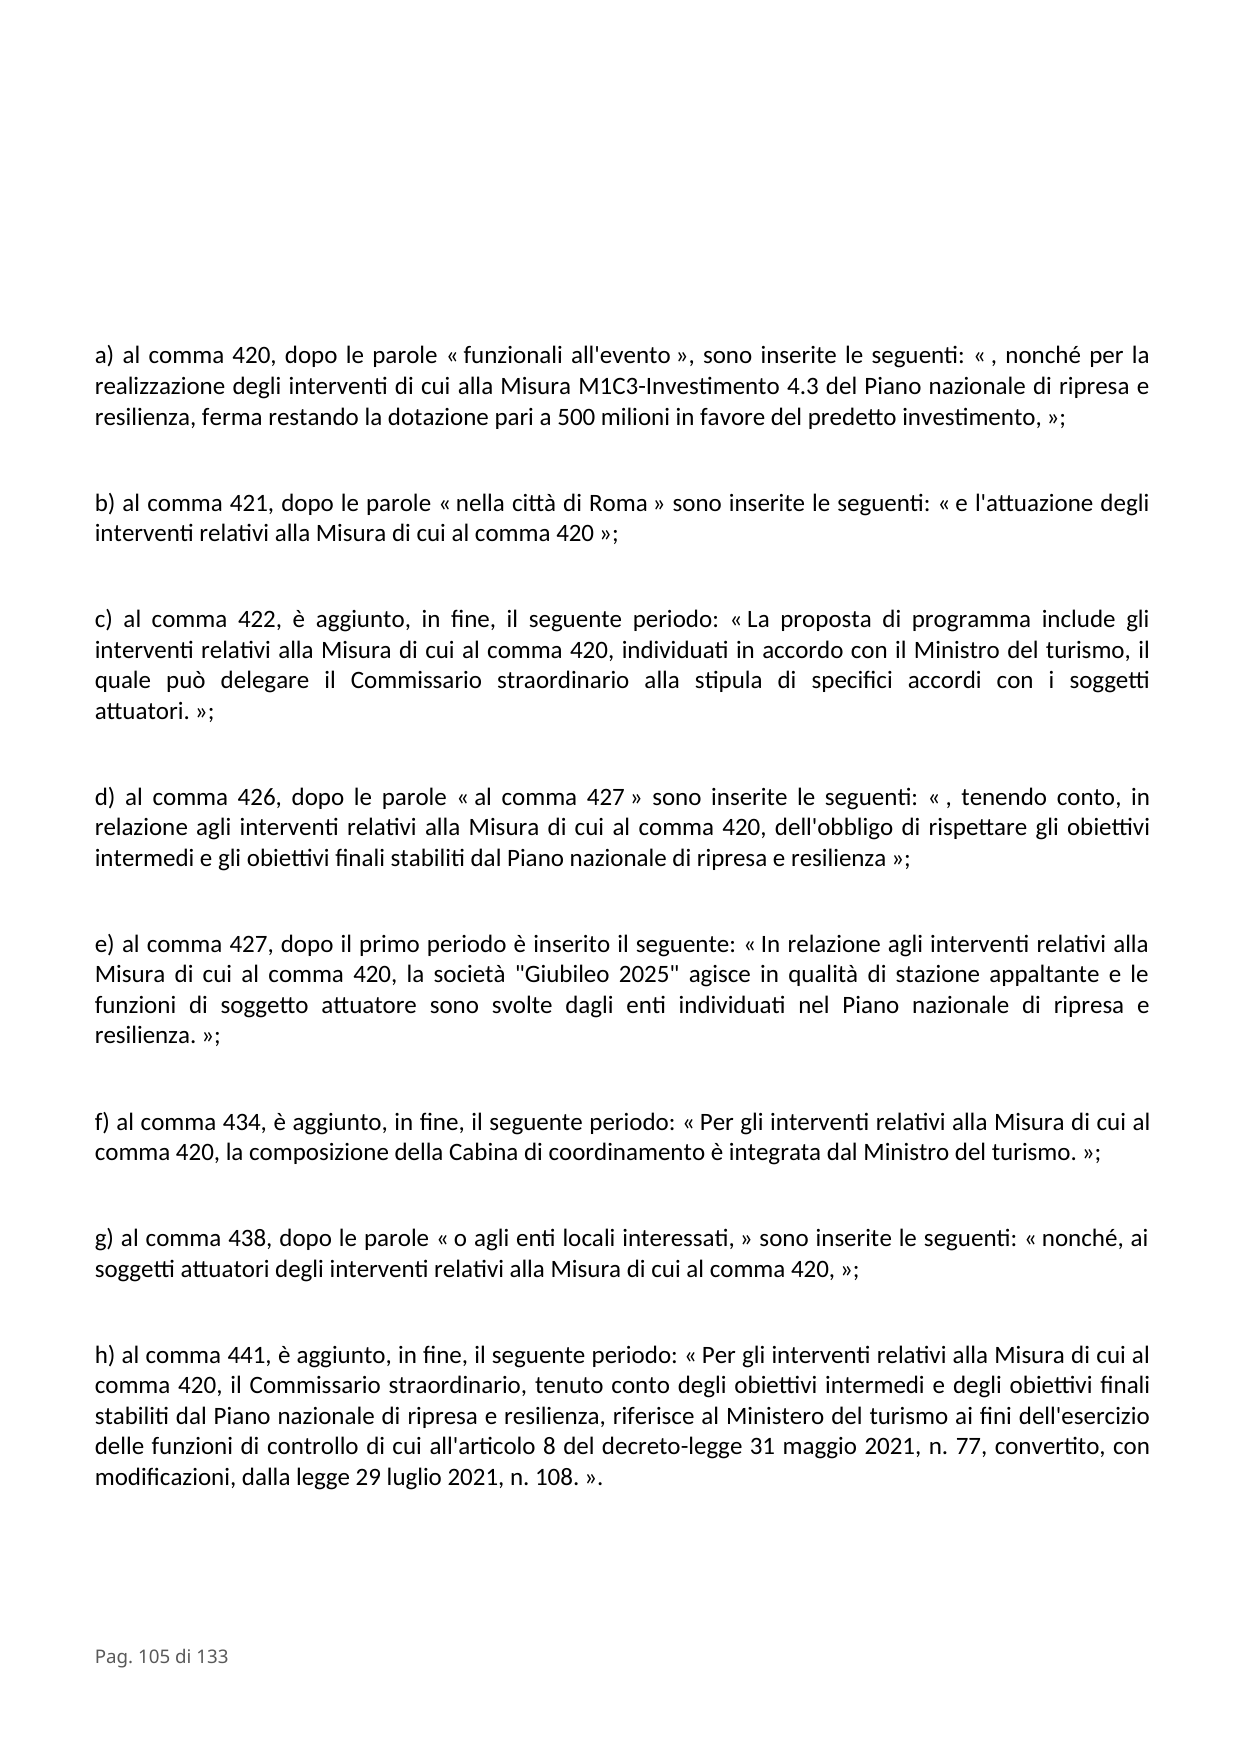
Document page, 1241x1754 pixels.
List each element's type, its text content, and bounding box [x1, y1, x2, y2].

text e) al comma 427, dopo il primo periodo è inserito il seguente: « In relazione agli interventi relativi alla Misura di cui al comma 420, la società "Giubileo 2025" agisce in qualità di stazione appaltante e le funzioni di soggetto attuatore sono svolte dagli enti individuati nel Piano nazionale di ripresa e resilienza. »; [94, 928, 1152, 1050]
text f) al comma 434, è aggiunto, in fine, il seguente periodo: « Per gli interventi relativi alla Misura di cui al comma 420, la composizione della Cabina di coordinamento è integrata dal Ministro del turismo. »; [94, 1106, 1152, 1167]
text d) al comma 426, dopo le parole « al comma 427 » sono inserite le seguenti: « , tenendo conto, in relazione agli interventi relativi alla Misura di cui al comma 420, dell'obbligo di rispettare gli obiettivi intermedi e gli obiettivi finali stabiliti dal Piano nazionale di ripresa e resilienza »; [94, 781, 1152, 872]
text h) al comma 441, è aggiunto, in fine, il seguente periodo: « Per gli interventi relativi alla Misura di cui al comma 420, il Commissario straordinario, tenuto conto degli obiettivi intermedi e degli obiettivi finali stabiliti dal Piano nazionale di ripresa e resilienza, riferisce al Ministero del turismo ai fini dell'esercizio delle funzioni di controllo di cui all'articolo 8 del decreto-legge 31 maggio 2021, n. 77, convertito, con modificazioni, dalla legge 29 luglio 2021, n. 108. ». [94, 1339, 1152, 1491]
text b) al comma 421, dopo le parole « nella città di Roma » sono inserite le seguenti: « e l'attuazione degli interventi relativi alla Misura di cui al comma 420 »; [94, 487, 1152, 548]
text g) al comma 438, dopo le parole « o agli enti locali interessati, » sono inserite le seguenti: « nonché, ai soggetti attuatori degli interventi relativi alla Misura di cui al comma 420, »; [94, 1222, 1152, 1283]
text a) al comma 420, dopo le parole « funzionali all'evento », sono inserite le seguenti: « , nonché per la realizzazione degli interventi di cui alla Misura M1C3-Investimento 4.3 del Piano nazionale di ripresa e resilienza, ferma restando la dotazione pari a 500 milioni in favore del predetto investimento, »; [94, 340, 1152, 431]
text c) al comma 422, è aggiunto, in fine, il seguente periodo: « La proposta di programma include gli interventi relativi alla Misura di cui al comma 420, individuati in accordo con il Ministro del turismo, il quale può delegare il Commissario straordinario alla stipula di specifici accordi con i soggetti attuatori. »; [94, 603, 1152, 725]
